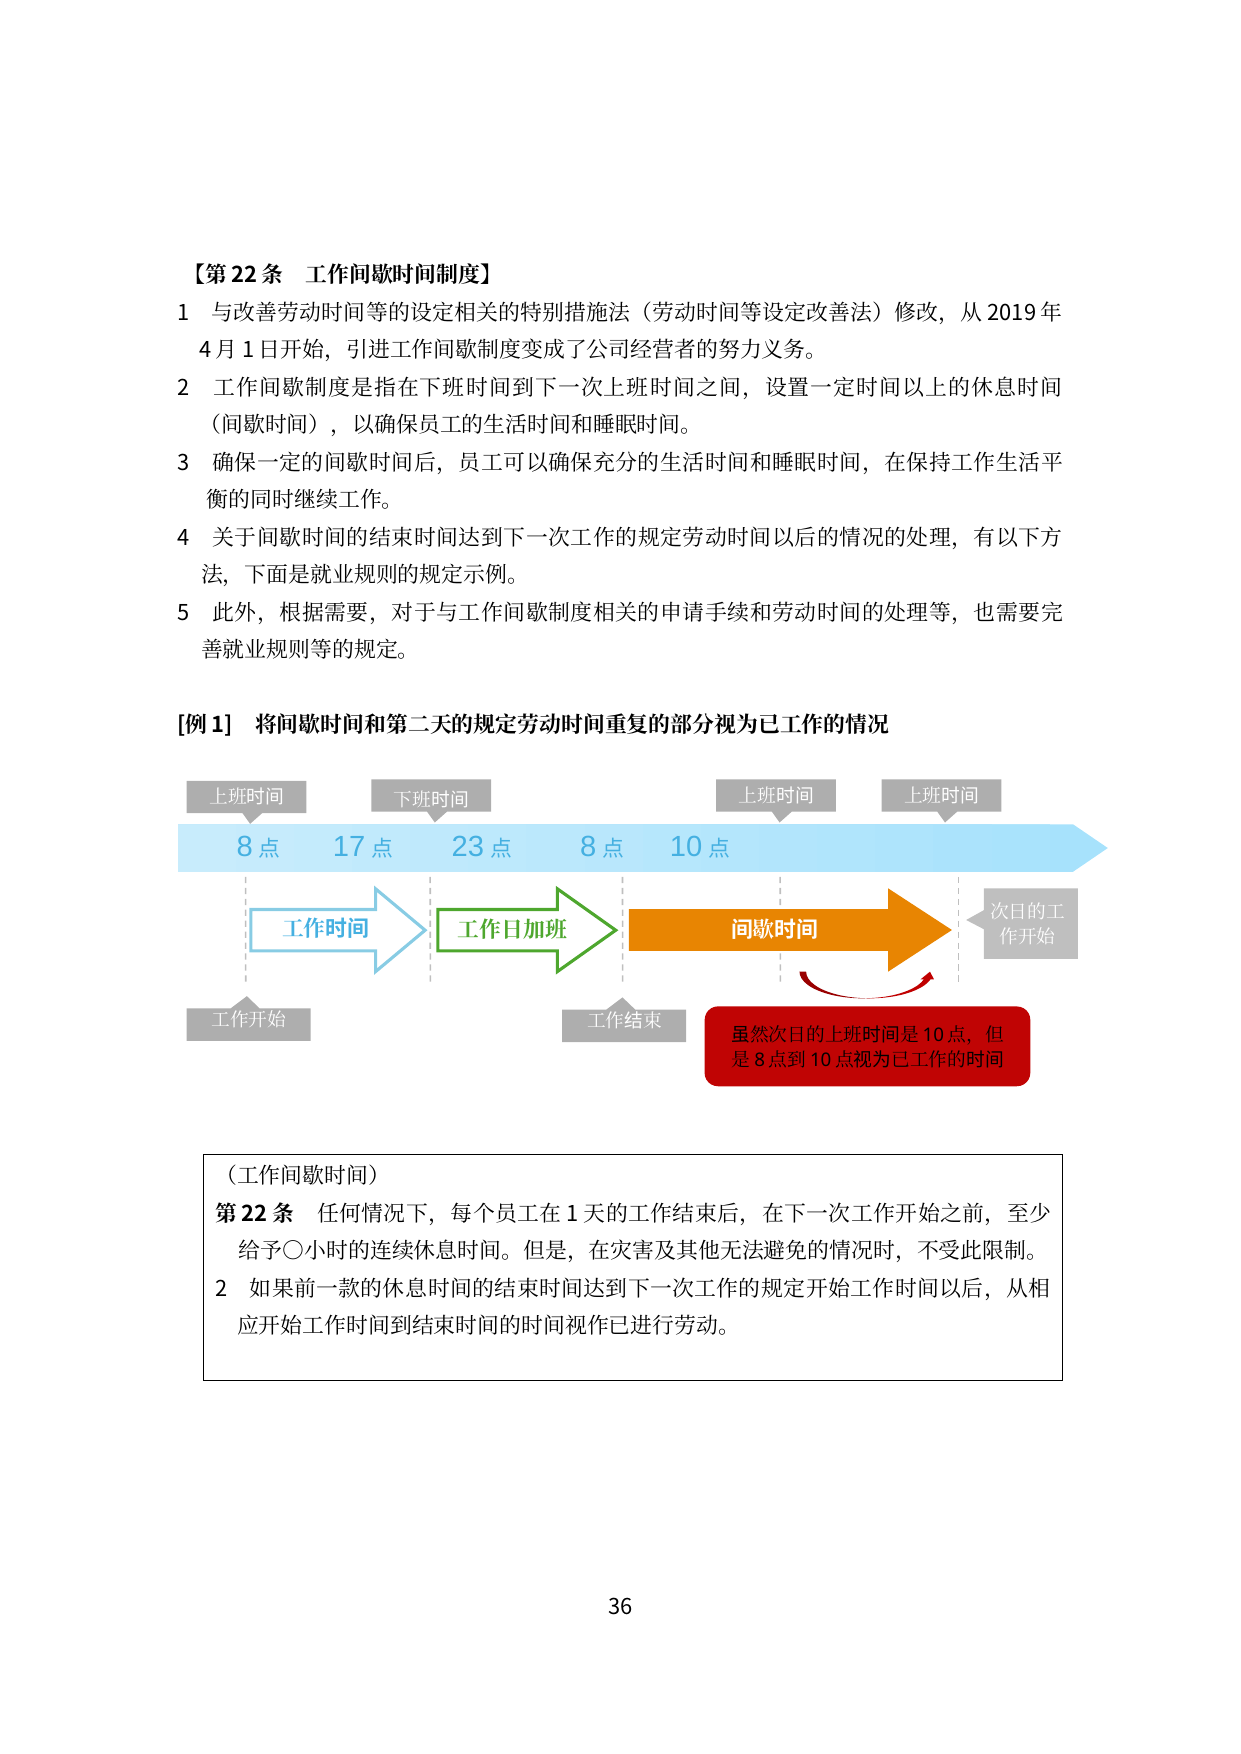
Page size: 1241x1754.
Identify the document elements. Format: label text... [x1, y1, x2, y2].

text 2 工作间歇制度是指在下班时间到下一次上班时间之间，设置一定时间以上的休息时间（间歇时间），以确保员工的生活时间和睡眠时间。 [177, 367, 1063, 442]
text 4 关于间歇时间的结束时间达到下一次工作的规定劳动时间以后的情况的处理，有以下方法，下面是就业规则的规定示例。 [177, 517, 1063, 592]
text 1 与改善劳动时间等的设定相关的特别措施法（劳动时间等设定改善法）修改，从2019年4月1日开始，引进工作间歇制度变成了公司经营者的努力义务。 [177, 292, 1063, 367]
text [例1] 将间歇时间和第二天的规定劳动时间重复的部分视为已工作的情况 [177, 704, 1063, 742]
table_header （工作间歇时间） 第22条 任何情况下，每个员工在1天的工作结束后，在下一次工作开始之前，至少给予○小时的连续休息时间。但是，在灾害及其他无法避免的情况时，不受此限制。 2 如果前一款的休息时间的结束时间达到下一次工作的规定开始工作时间以后，从相应开始工作时间到结束时间的时间视作已进行劳动。 [204, 1155, 1062, 1380]
subtitle 【第22条 工作间歇时间制度】 [183, 254, 1063, 292]
text 5 此外，根据需要，对于与工作间歇制度相关的申请手续和劳动时间的处理等，也需要完善就业规则等的规定。 [177, 592, 1063, 667]
text 3 确保一定的间歇时间后，员工可以确保充分的生活时间和睡眠时间，在保持工作生活平衡的同时继续工作。 [177, 442, 1063, 517]
